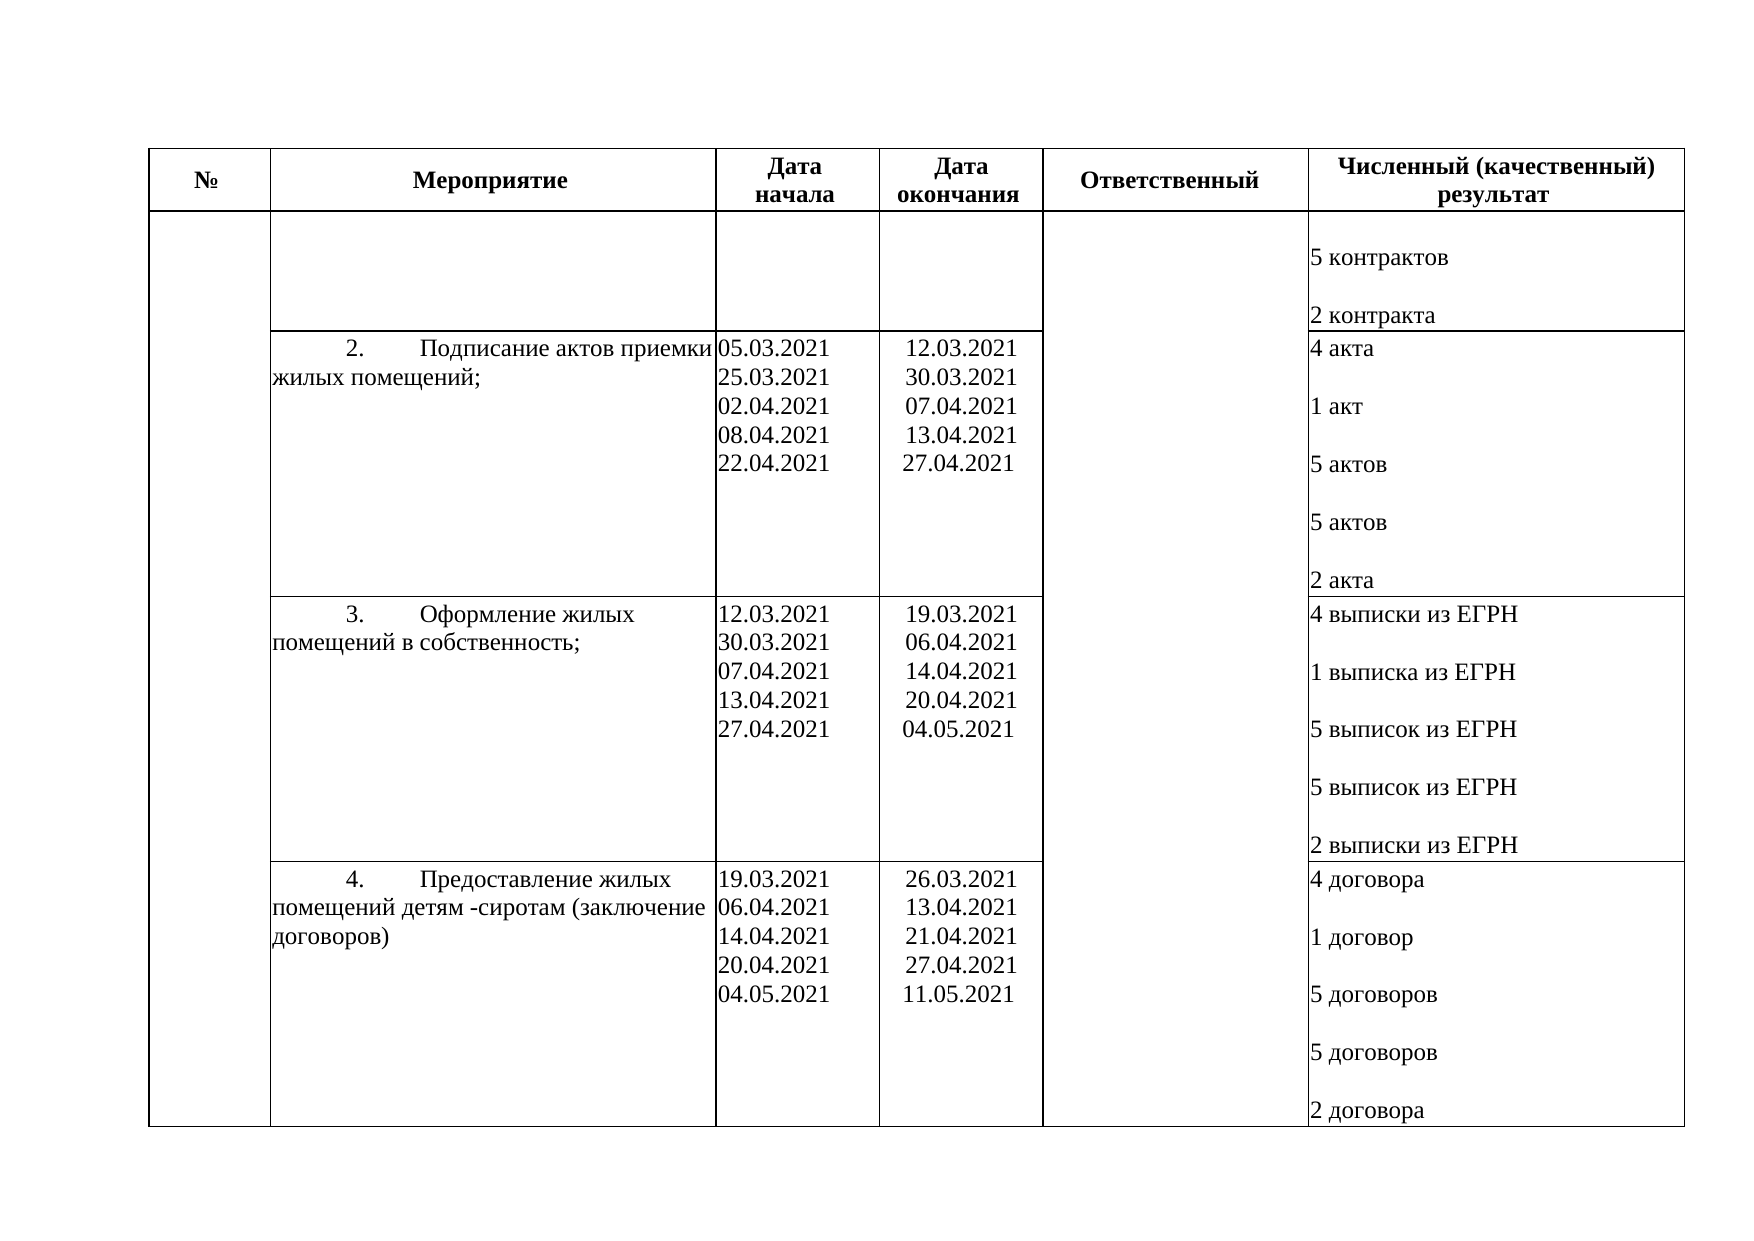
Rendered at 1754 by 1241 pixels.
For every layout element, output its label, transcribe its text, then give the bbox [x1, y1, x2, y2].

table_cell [880, 212, 1042, 330]
table_cell 05.03.2021 25.03.2021 02.04.2021 08.04.2021 22.04.2021 [717, 332, 879, 596]
table_cell 12.03.2021 30.03.2021 07.04.2021 13.04.2021 27.04.2021 [880, 332, 1042, 596]
table_cell 19.03.2021 06.04.2021 14.04.2021 20.04.2021 04.05.2021 [717, 862, 879, 1126]
table_cell 26.03.2021 13.04.2021 21.04.2021 27.04.2021 11.05.2021 [880, 862, 1042, 1126]
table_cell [717, 212, 879, 330]
table_cell 4 выписки из ЕГРН 1 выписка из ЕГРН 5 выписок из ЕГРН 5 выписок из ЕГРН 2 выписки из ЕГРН [1309, 597, 1684, 861]
table_cell Оформление жилых помещений в собственность; [271, 597, 715, 861]
table_cell 12.03.2021 30.03.2021 07.04.2021 13.04.2021 27.04.2021 [717, 597, 879, 861]
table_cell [271, 212, 715, 330]
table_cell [1309, 212, 1684, 330]
table_header Ответственный [1044, 149, 1308, 210]
table_cell Подписание актов приемки жилых помещений; [271, 332, 715, 596]
table_cell 4 договора 1 договор 5 договоров 5 договоров 2 договора [1309, 862, 1684, 1126]
table_cell 19.03.2021 06.04.2021 14.04.2021 20.04.2021 04.05.2021 [880, 597, 1042, 861]
table_cell Предоставление жилых помещений детям -сиротам (заключение договоров) [271, 862, 715, 1126]
table_header Численный (качественный) результат [1309, 149, 1684, 210]
table_header № [150, 149, 270, 210]
table_header Мероприятие [271, 149, 715, 210]
table_header Дата начала [717, 149, 879, 210]
table_header Дата окончания [880, 149, 1042, 210]
table_cell 4 акта 1 акт 5 актов 5 актов 2 акта [1309, 332, 1684, 596]
